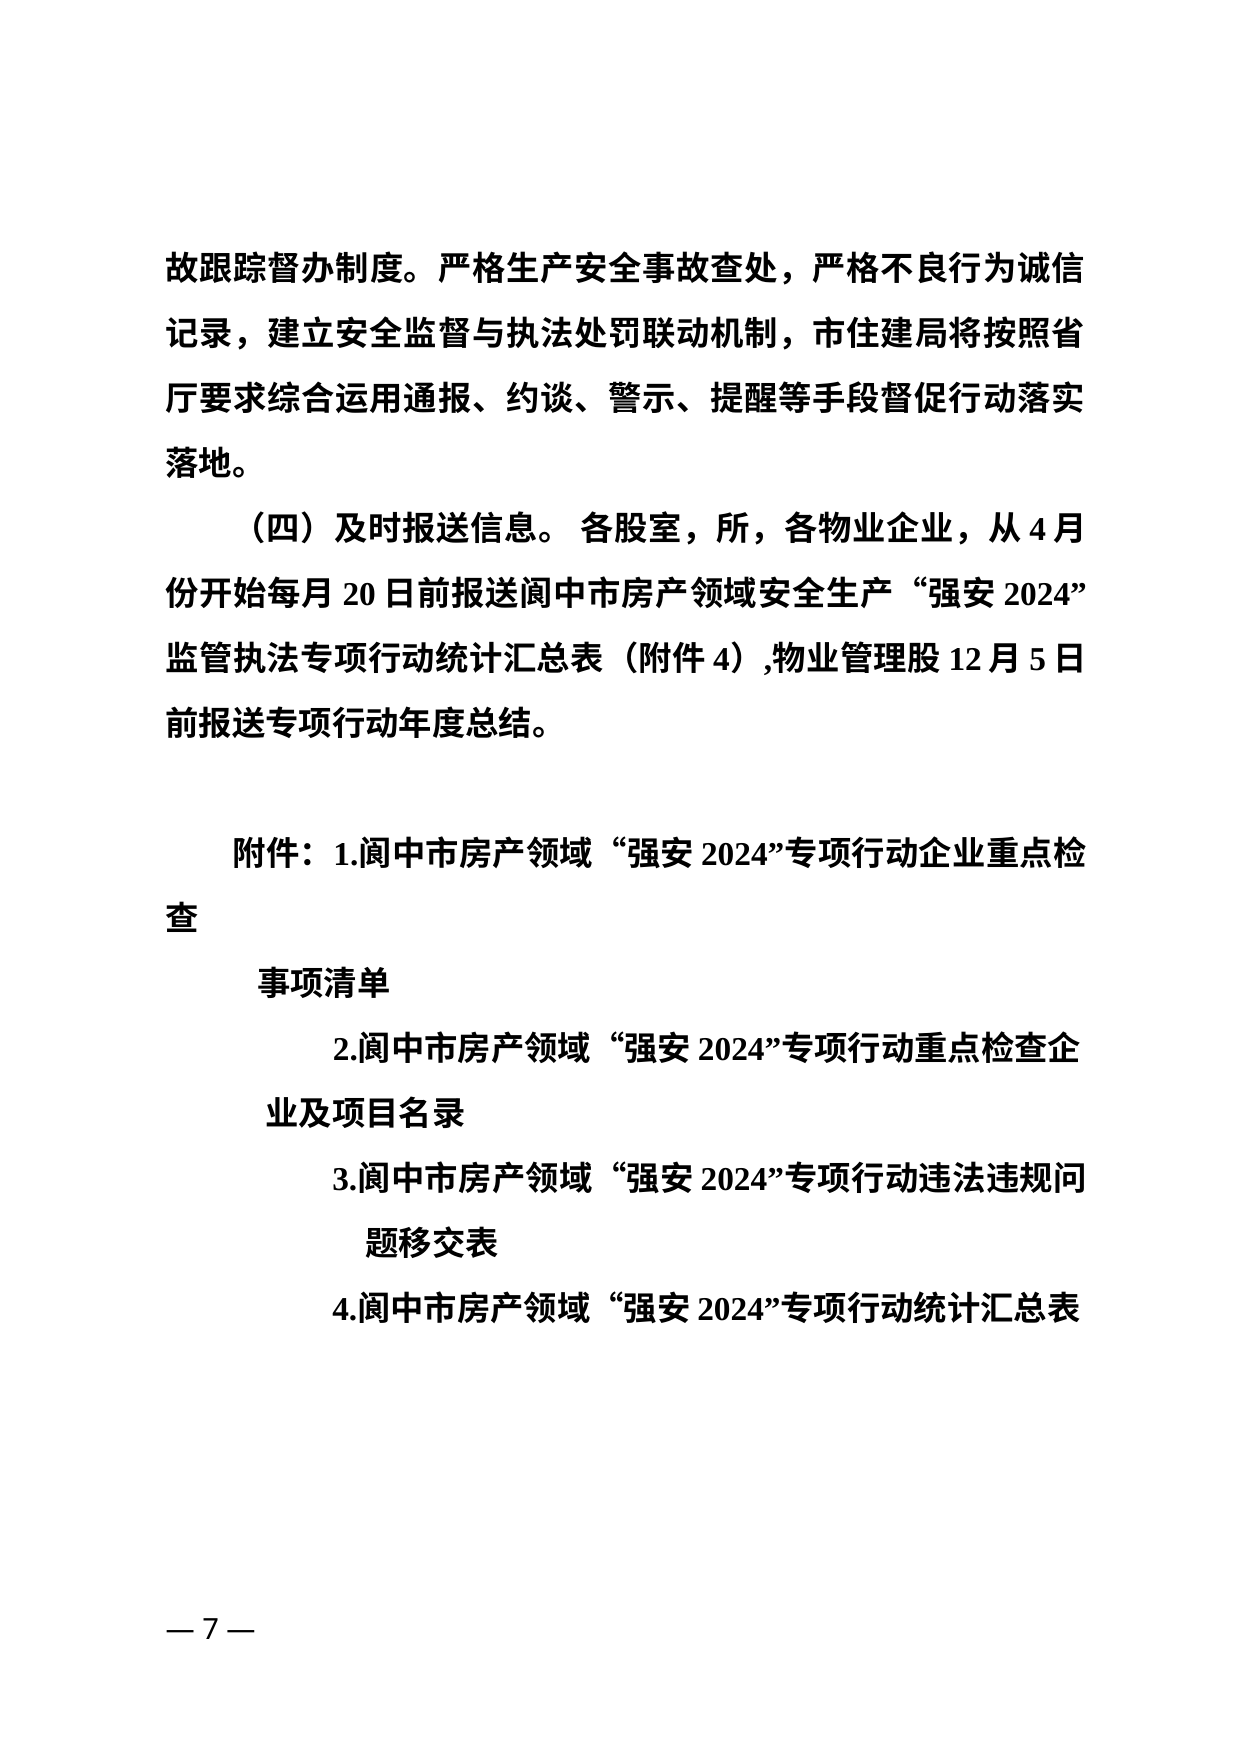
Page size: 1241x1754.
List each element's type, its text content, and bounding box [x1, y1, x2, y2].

list 业及项目名录 [165, 1078, 1087, 1143]
text 4.阆中市房产领域“强安2024”专项行动统计汇总表 [332, 1273, 1087, 1338]
list 阆中市房产领域“强安2024”专项行动重点检查企 [165, 1013, 1087, 1078]
text 3.阆中市房产领域“强安2024”专项行动违法违规问题移交表 [332, 1143, 1087, 1273]
text 事项清单 [165, 948, 1087, 1013]
text （四）及时报送信息。 各股室，所，各物业企业，从4月份开始每月20日前报送阆中市房产领域安全生产“强安2024”监管执法专项行动统计汇总表（附件4）,物业管理股12月5日前报送专项行动年度总结。 [165, 493, 1087, 753]
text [165, 233, 1087, 493]
text 附件：1.阆中市房产领域“强安2024”专项行动企业重点检查 [165, 818, 1087, 948]
